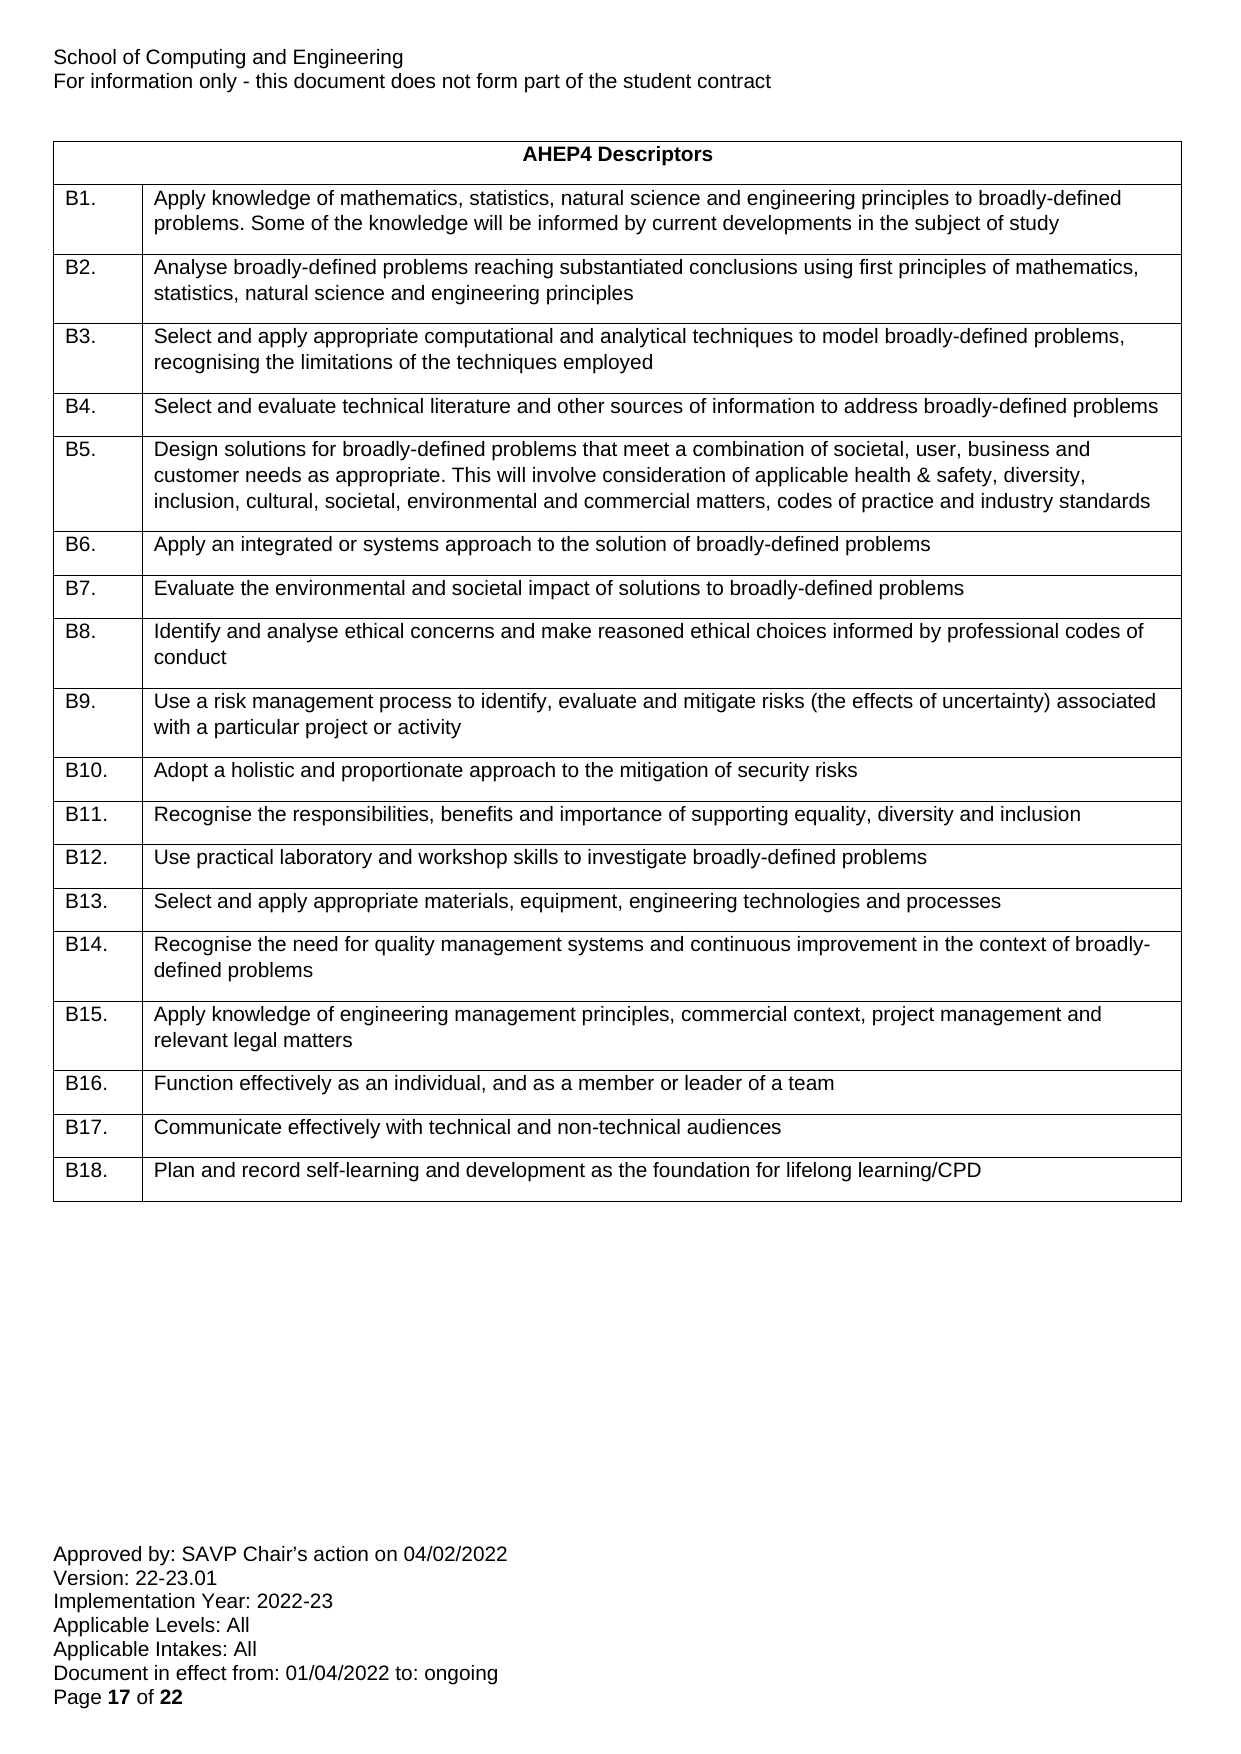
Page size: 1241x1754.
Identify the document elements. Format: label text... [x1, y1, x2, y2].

table_cell B2. [54, 255, 142, 323]
table_cell B5. [54, 437, 142, 531]
table_cell B1. [54, 185, 142, 254]
table_cell B16. [54, 1071, 142, 1113]
table_cell Design solutions for broadly-defined problems that meet a combination of societal, user, business and customer needs as appropriate. This will involve consideration of applicable health & safety, diversity, inclusion, cultural, societal, environmental and commercial matters, codes of practice and industry standards [143, 437, 1181, 531]
table_cell Apply knowledge of mathematics, statistics, natural science and engineering principles to broadly-defined problems. Some of the knowledge will be informed by current developments in the subject of study [143, 185, 1181, 254]
table_cell Communicate effectively with technical and non-technical audiences [143, 1115, 1181, 1157]
table_cell Analyse broadly-defined problems reaching substantiated conclusions using first principles of mathematics, statistics, natural science and engineering principles [143, 255, 1181, 323]
table_cell Evaluate the environmental and societal impact of solutions to broadly-defined problems [143, 576, 1181, 618]
table_cell Plan and record self-learning and development as the foundation for lifelong learning/CPD [143, 1158, 1181, 1201]
table_cell Apply knowledge of engineering management principles, commercial context, project management and relevant legal matters [143, 1002, 1181, 1070]
table_cell Select and apply appropriate materials, equipment, engineering technologies and processes [143, 889, 1181, 931]
table_cell B4. [54, 394, 142, 436]
table_cell Select and evaluate technical literature and other sources of information to address broadly-defined problems [143, 394, 1181, 436]
table_cell B17. [54, 1115, 142, 1157]
table_cell B18. [54, 1158, 142, 1201]
table_cell B6. [54, 532, 142, 575]
table_cell B8. [54, 619, 142, 688]
table_cell Identify and analyse ethical concerns and make reasoned ethical choices informed by professional codes of conduct [143, 619, 1181, 688]
table_cell Use practical laboratory and workshop skills to investigate broadly-defined problems [143, 845, 1181, 888]
table_cell B14. [54, 932, 142, 1001]
table_cell B11. [54, 802, 142, 844]
table_cell B9. [54, 689, 142, 757]
table_cell Recognise the need for quality management systems and continuous improvement in the context of broadly-defined problems [143, 932, 1181, 1001]
table_cell Apply an integrated or systems approach to the solution of broadly-defined problems [143, 532, 1181, 575]
table_cell B13. [54, 889, 142, 931]
table_header AHEP4 Descriptors [54, 142, 1181, 184]
table_cell Adopt a holistic and proportionate approach to the mitigation of security risks [143, 758, 1181, 801]
table_cell B12. [54, 845, 142, 888]
table_cell Select and apply appropriate computational and analytical techniques to model broadly-defined problems, recognising the limitations of the techniques employed [143, 324, 1181, 392]
table_cell Use a risk management process to identify, evaluate and mitigate risks (the effects of uncertainty) associated with a particular project or activity [143, 689, 1181, 757]
table_cell B15. [54, 1002, 142, 1070]
table_cell B10. [54, 758, 142, 801]
table_cell Recognise the responsibilities, benefits and importance of supporting equality, diversity and inclusion [143, 802, 1181, 844]
table_cell B3. [54, 324, 142, 392]
table_cell B7. [54, 576, 142, 618]
table_cell Function effectively as an individual, and as a member or leader of a team [143, 1071, 1181, 1113]
